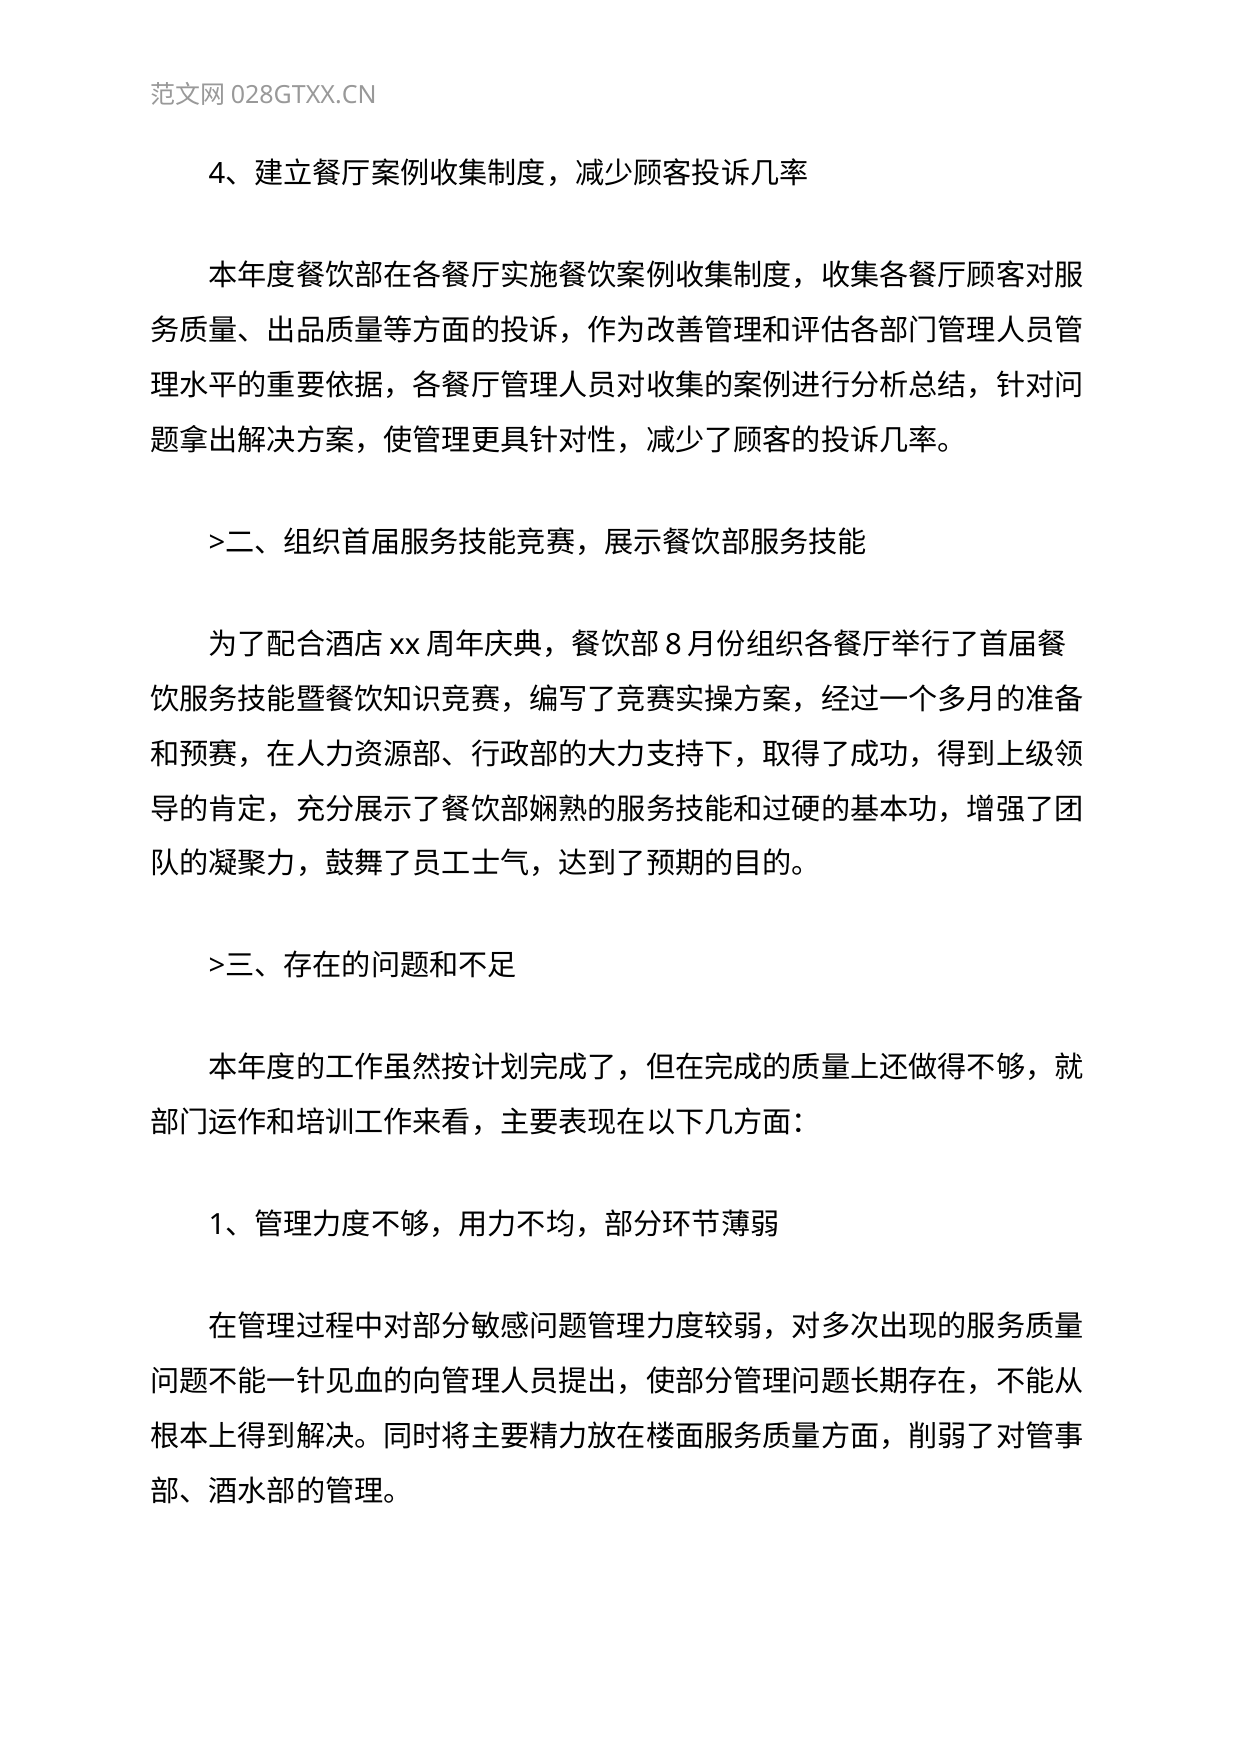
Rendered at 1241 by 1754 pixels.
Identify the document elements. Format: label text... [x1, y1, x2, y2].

text >三、存在的问题和不足 [150, 942, 1090, 984]
text >二、组织首届服务技能竞赛，展示餐饮部服务技能 [150, 518, 1090, 561]
text 本年度的工作虽然按计划完成了，但在完成的质量上还做得不够，就部门运作和培训工作来看，主要表现在以下几方面： [150, 1044, 1090, 1141]
text 为了配合酒店xx周年庆典，餐饮部8月份组织各餐厅举行了首届餐饮服务技能暨餐饮知识竞赛，编写了竞赛实操方案，经过一个多月的准备和预赛，在人力资源部、行政部的大力支持下，取得了成功，得到上级领导的肯定，充分展示了餐饮部娴熟的服务技能和过硬的基本功，增强了团队的凝聚力，鼓舞了员工士气，达到了预期的目的。 [150, 620, 1090, 882]
text 本年度餐饮部在各餐厅实施餐饮案例收集制度，收集各餐厅顾客对服务质量、出品质量等方面的投诉，作为改善管理和评估各部门管理人员管理水平的重要依据，各餐厅管理人员对收集的案例进行分析总结，针对问题拿出解决方案，使管理更具针对性，减少了顾客的投诉几率。 [150, 252, 1090, 459]
text 1、管理力度不够，用力不均，部分环节薄弱 [150, 1201, 1090, 1243]
text 4、建立餐厅案例收集制度，减少顾客投诉几率 [150, 150, 1090, 192]
text 在管理过程中对部分敏感问题管理力度较弱，对多次出现的服务质量问题不能一针见血的向管理人员提出，使部分管理问题长期存在，不能从根本上得到解决。同时将主要精力放在楼面服务质量方面，削弱了对管事部、酒水部的管理。 [150, 1302, 1090, 1509]
